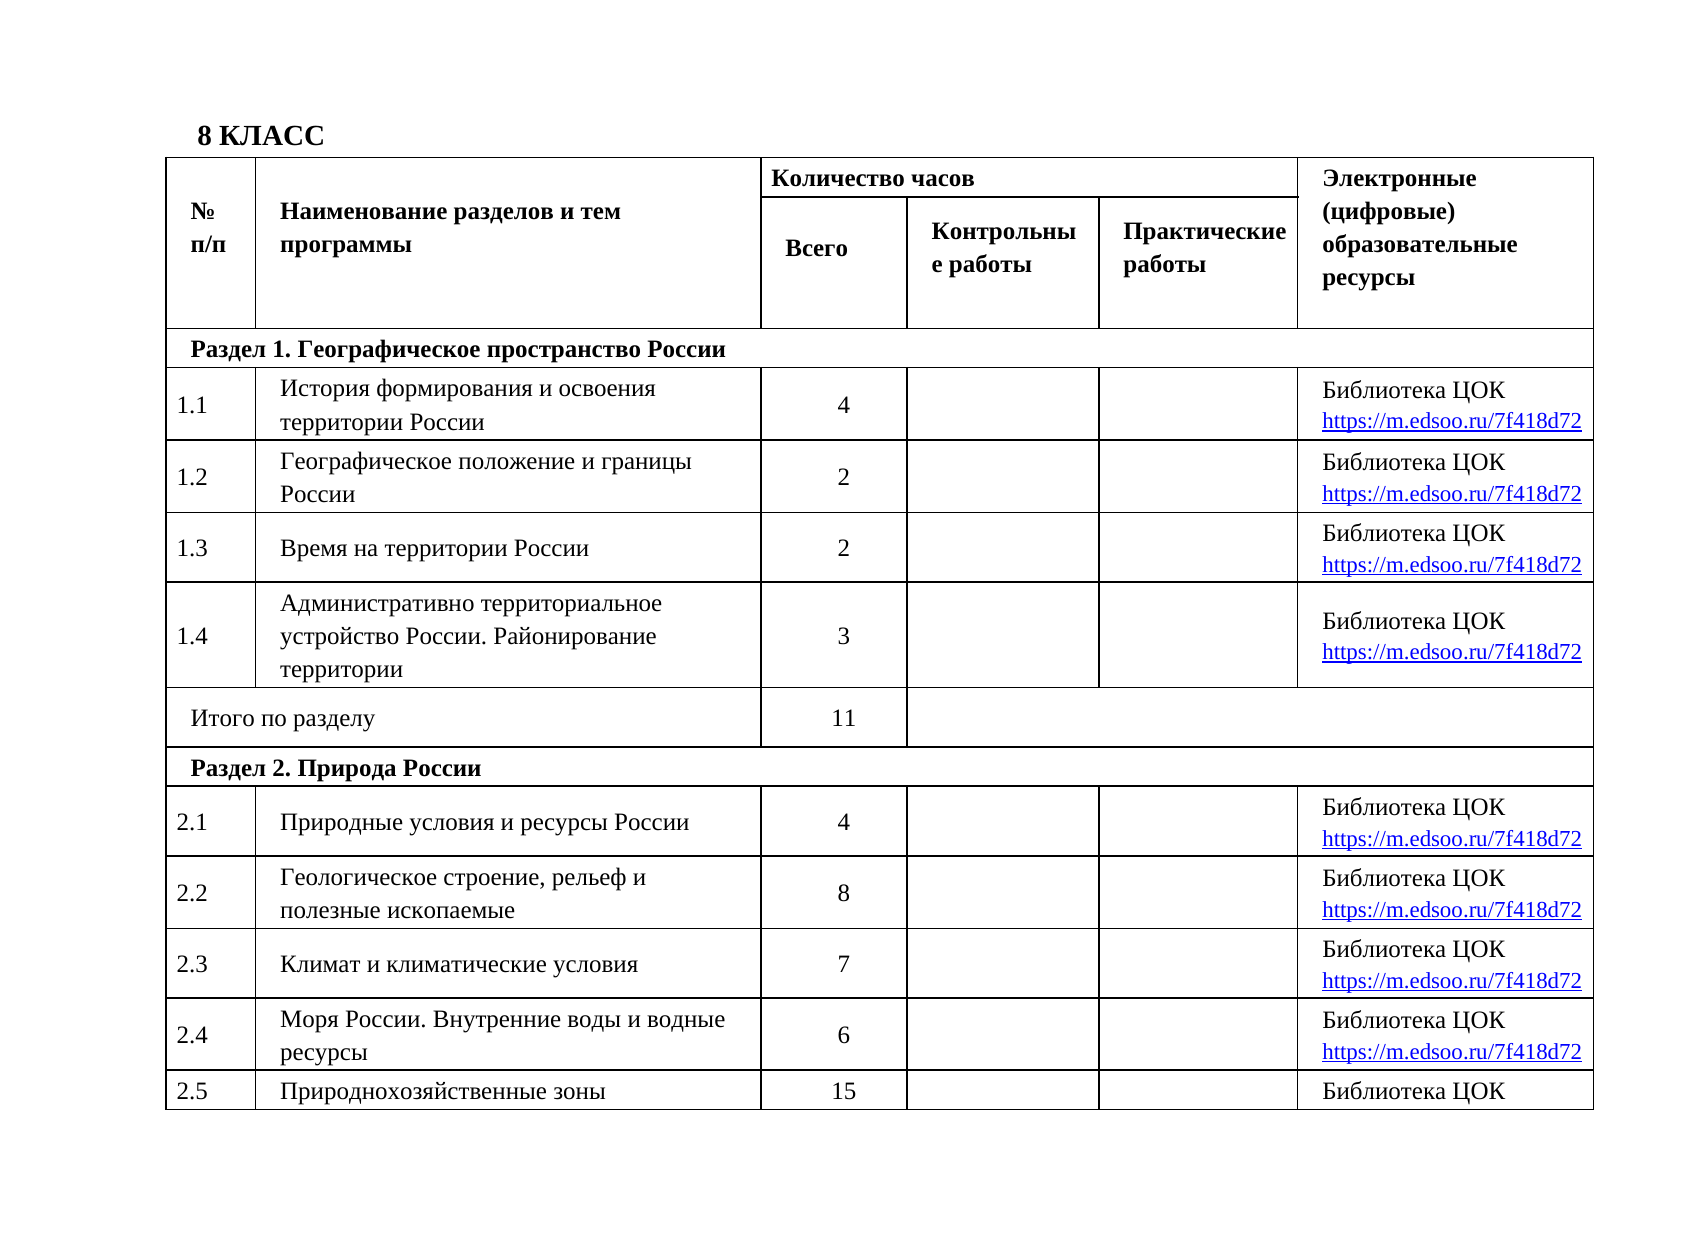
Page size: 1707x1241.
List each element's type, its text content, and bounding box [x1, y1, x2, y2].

table_cell Библиотека ЦОК https://m.edsoo.ru/7f418d72 [1298, 787, 1593, 855]
table_cell Практические работы [1100, 198, 1297, 327]
table_cell 2.1 [167, 787, 255, 855]
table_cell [1298, 1071, 1593, 1109]
table_cell [908, 857, 1098, 927]
table_cell [908, 583, 1098, 687]
table_cell Всего [762, 198, 906, 327]
table_header Электронные (цифровые) образовательные ресурсы [1298, 158, 1593, 327]
table_header Количество часов [762, 158, 1297, 196]
table_cell 1.1 [167, 368, 255, 439]
table_cell Климат и климатические условия [256, 929, 760, 997]
table_cell [908, 787, 1098, 855]
table_cell 1.3 [167, 513, 255, 581]
table_cell 2 [762, 513, 906, 581]
table_cell 7 [762, 929, 906, 997]
text 8 КЛАСС [190, 118, 1618, 152]
table_cell 1.4 [167, 583, 255, 687]
table_cell [908, 1071, 1098, 1109]
table_cell [1100, 513, 1297, 581]
table_cell Библиотека ЦОК https://m.edsoo.ru/7f418d72 [1298, 583, 1593, 687]
table_header Наименование разделов и тем программы [256, 158, 760, 327]
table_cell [256, 1071, 760, 1109]
table_cell Геологическое строение, рельеф и полезные ископаемые [256, 857, 760, 927]
table_cell Библиотека ЦОК https://m.edsoo.ru/7f418d72 [1298, 368, 1593, 439]
table_cell Библиотека ЦОК https://m.edsoo.ru/7f418d72 [1298, 513, 1593, 581]
table_cell [908, 513, 1098, 581]
table_cell [1100, 857, 1297, 927]
table_cell [908, 368, 1098, 439]
table_cell Раздел 2. Природа России [167, 748, 1593, 785]
table_cell [1100, 929, 1297, 997]
table_cell Административно территориальное устройство России. Районирование территории [256, 583, 760, 687]
table_cell [1100, 583, 1297, 687]
table_header № п/п [167, 158, 255, 327]
table_cell Итого по разделу [167, 688, 760, 746]
table_cell 6 [762, 999, 906, 1069]
table_cell Контрольные работы [908, 198, 1098, 327]
table_cell 4 [762, 787, 906, 855]
table_cell [1100, 787, 1297, 855]
table_cell Библиотека ЦОК https://m.edsoo.ru/7f418d72 [1298, 857, 1593, 927]
table_cell 2.5 [167, 1071, 255, 1109]
table_cell 15 [762, 1071, 906, 1109]
table_cell Моря России. Внутренние воды и водные ресурсы [256, 999, 760, 1069]
table_cell [908, 688, 1593, 746]
table_cell 4 [762, 368, 906, 439]
table_cell 2 [762, 441, 906, 512]
table_cell [1100, 999, 1297, 1069]
table_cell Библиотека ЦОК https://m.edsoo.ru/7f418d72 [1298, 441, 1593, 512]
table_cell [1100, 1071, 1297, 1109]
table_cell 2.2 [167, 857, 255, 927]
table_cell Время на территории России [256, 513, 760, 581]
table_cell 2.4 [167, 999, 255, 1069]
table_cell [1100, 441, 1297, 512]
table_cell Географическое положение и границы России [256, 441, 760, 512]
table_cell 2.3 [167, 929, 255, 997]
table_cell [908, 441, 1098, 512]
table_cell Природные условия и ресурсы России [256, 787, 760, 855]
table_cell 8 [762, 857, 906, 927]
table_cell [908, 929, 1098, 997]
table_cell [908, 999, 1098, 1069]
table_cell [1100, 368, 1297, 439]
table_cell История формирования и освоения территории России [256, 368, 760, 439]
table_cell Библиотека ЦОК https://m.edsoo.ru/7f418d72 [1298, 929, 1593, 997]
table_cell 1.2 [167, 441, 255, 512]
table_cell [1298, 999, 1593, 1069]
table_cell 11 [762, 688, 906, 746]
table_cell Раздел 1. Географическое пространство России [167, 329, 1593, 367]
table_cell 3 [762, 583, 906, 687]
